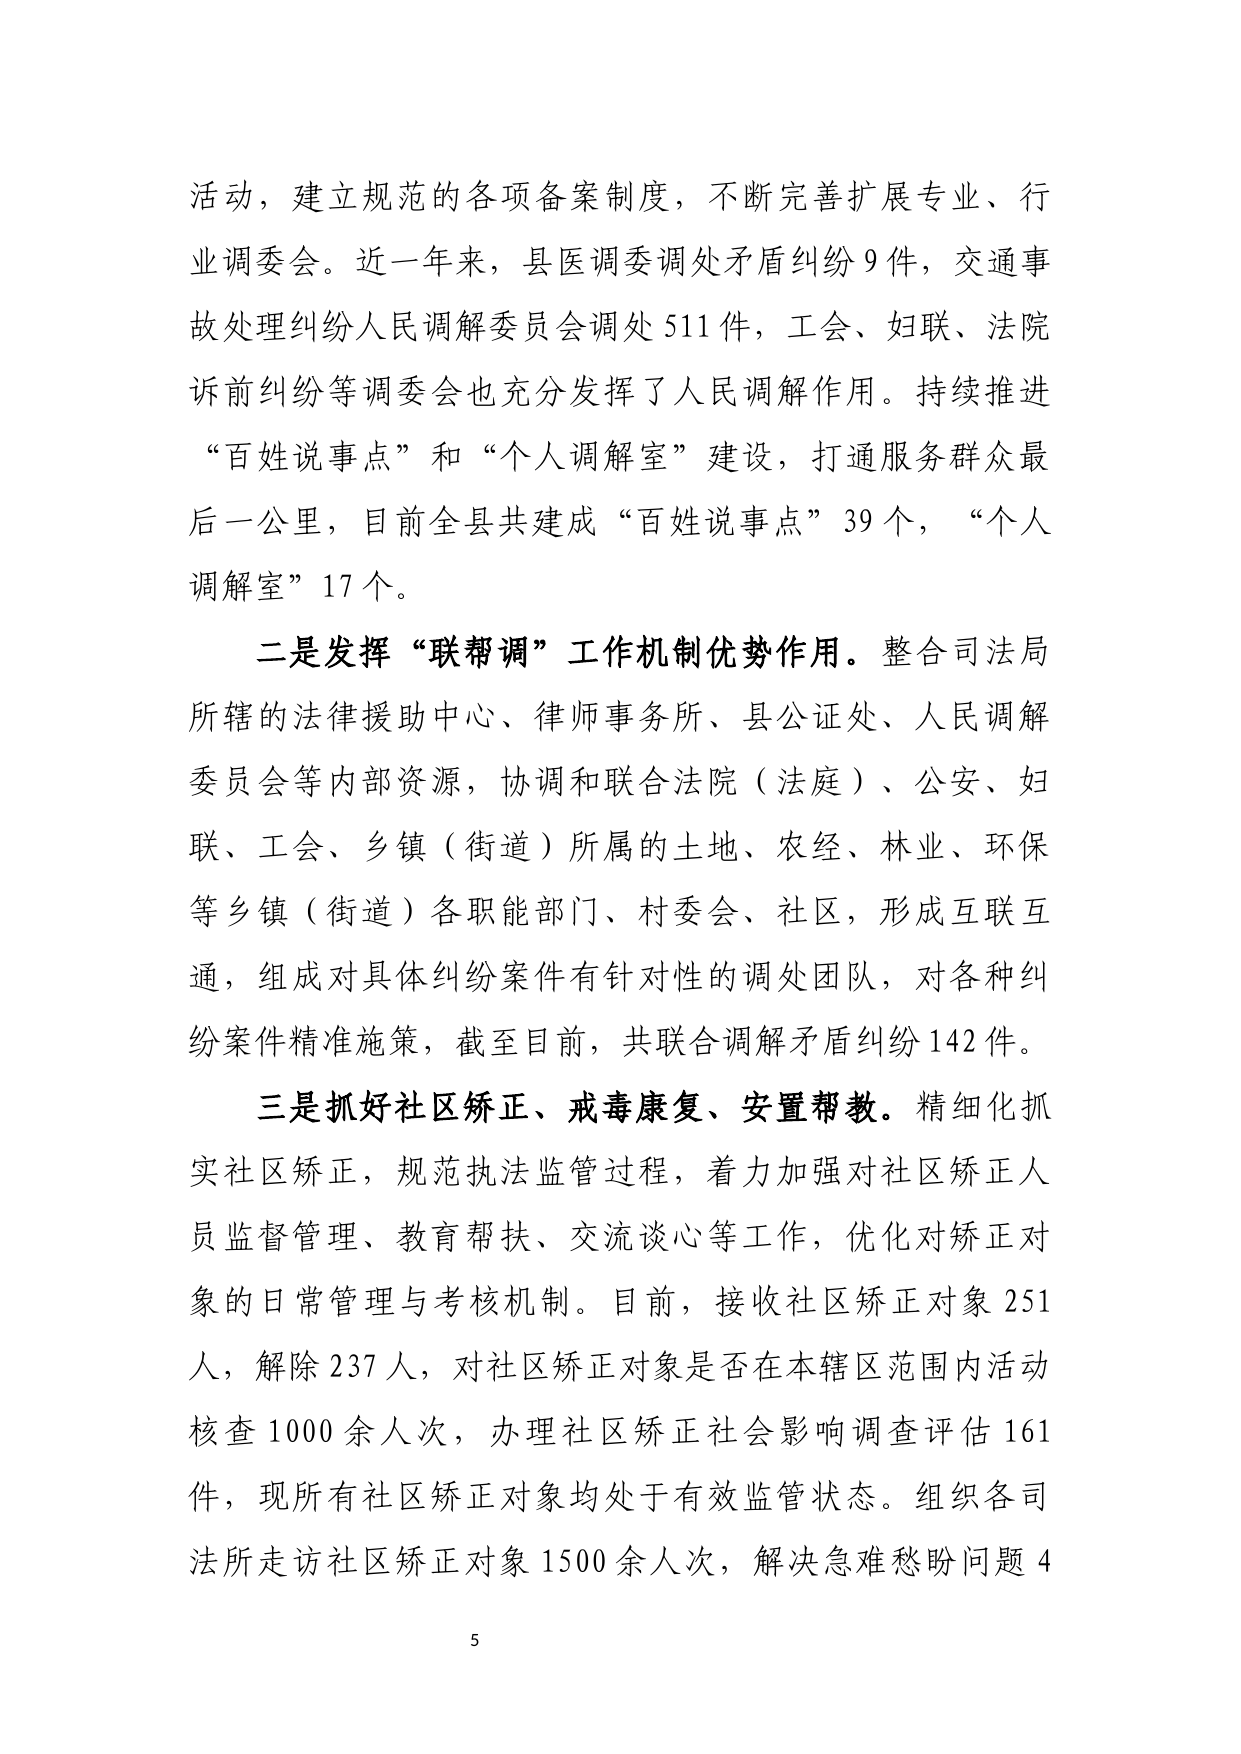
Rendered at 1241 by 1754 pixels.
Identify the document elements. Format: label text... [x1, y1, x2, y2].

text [187, 162, 1053, 617]
text 二是发挥“联帮调”工作机制优势作用。整合司法局所辖的法律援助中心、律师事务所、县公证处、人民调解委员会等内部资源，协调和联合法院（法庭）、公安、妇联、工会、乡镇（街道）所属的土地、农经、林业、环保等乡镇（街道）各职能部门、村委会、社区，形成互联互通，组成对具体纠纷案件有针对性的调处团队，对各种纠纷案件精准施策，截至目前，共联合调解矛盾纠纷142件。 [187, 617, 1053, 1072]
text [187, 1072, 1053, 1592]
